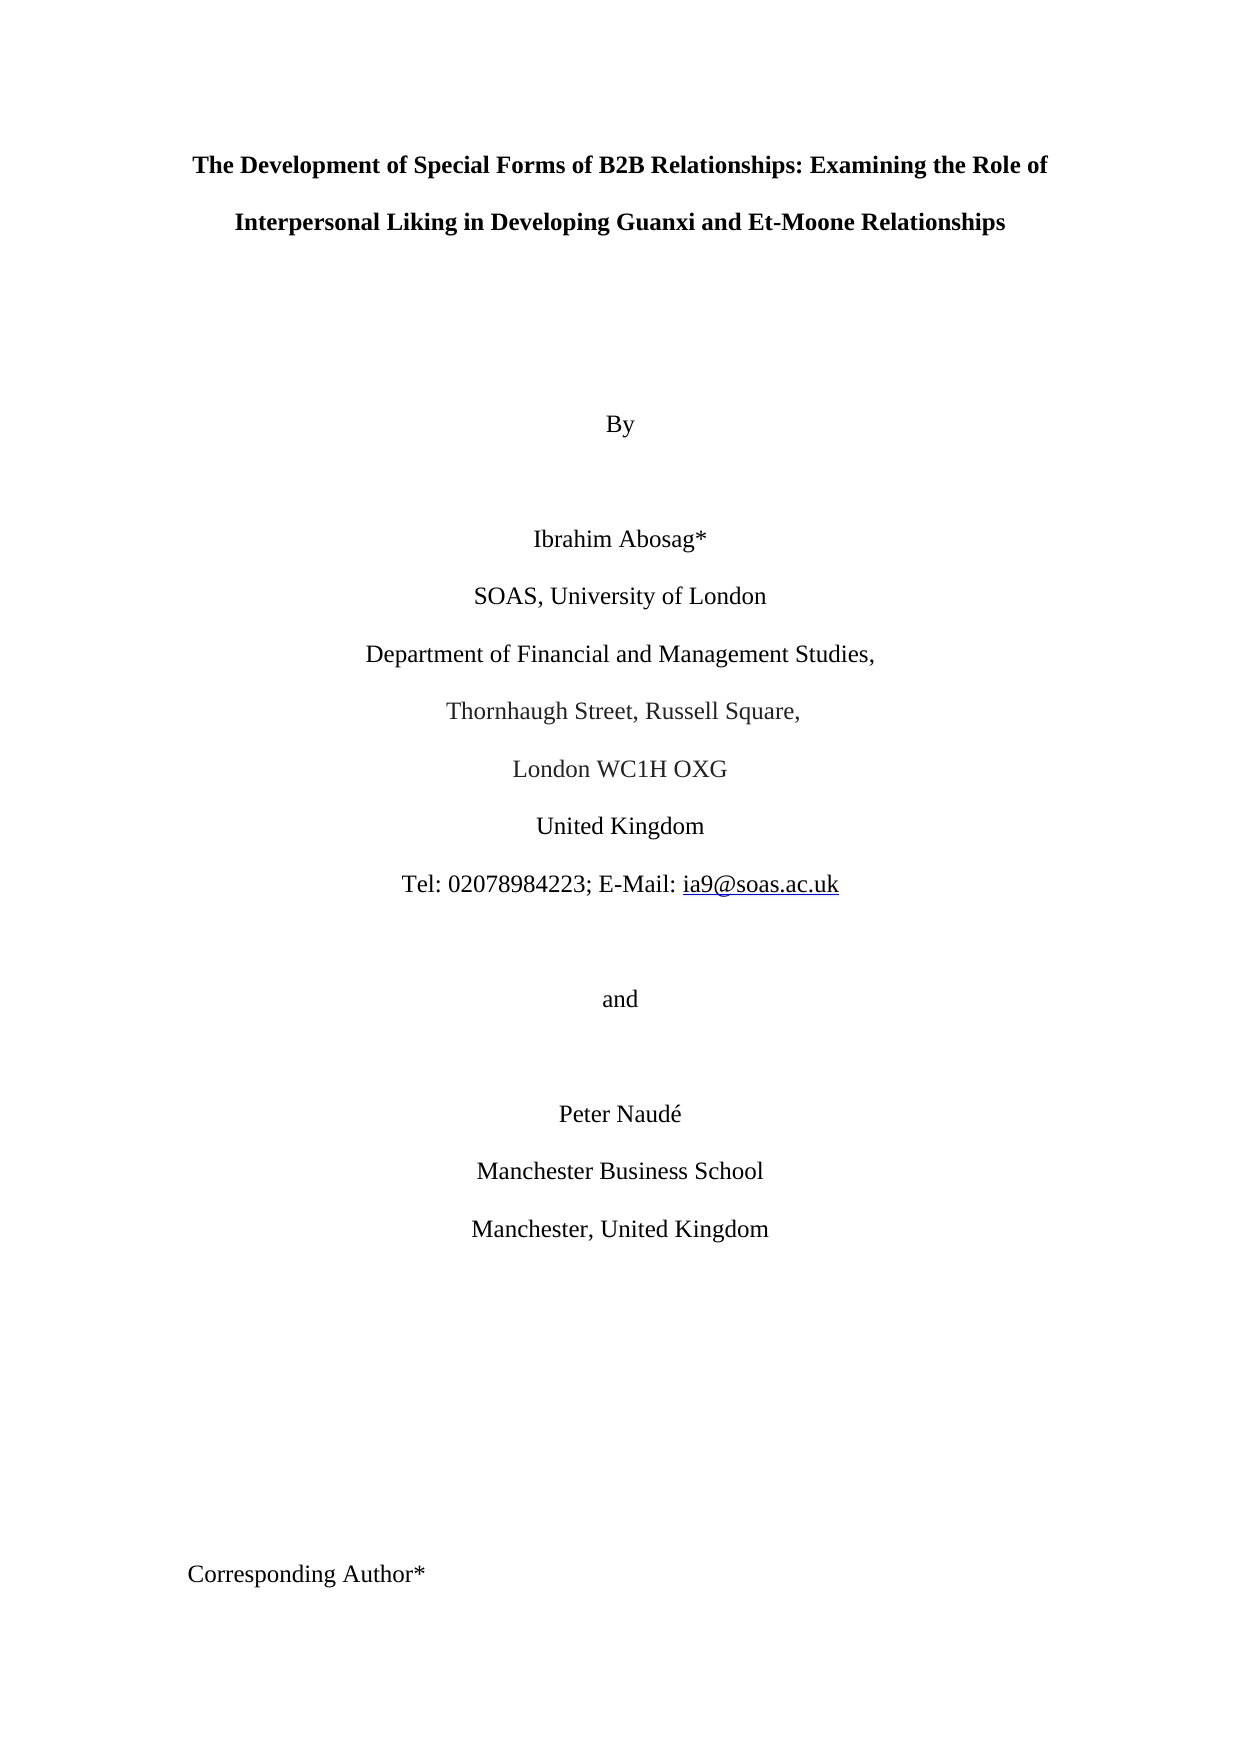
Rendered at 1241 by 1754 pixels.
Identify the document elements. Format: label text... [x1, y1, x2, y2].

text Manchester, United Kingdom [187, 1214, 1053, 1242]
text By [187, 409, 1053, 437]
text Corresponding Author* [187, 1559, 1053, 1587]
text Department of Financial and Management Studies, [187, 639, 1053, 667]
text Ibrahim Abosag* [187, 524, 1053, 552]
text Peter Naudé [187, 1099, 1053, 1127]
text Tel: 02078984223; E-Mail: ia9@soas.ac.uk [187, 869, 1053, 897]
text and [187, 984, 1053, 1012]
text Thornhaugh Street, Russell Square, London WC1H OXG United Kingdom [187, 696, 1053, 840]
text Manchester Business School [187, 1156, 1053, 1185]
text SOAS, University of London [187, 581, 1053, 610]
text The Development of Special Forms of B2B Relationships: Examining the Role of Interpersonal Liking in Developing Guanxi and Et-Moone Relationships [187, 150, 1053, 236]
